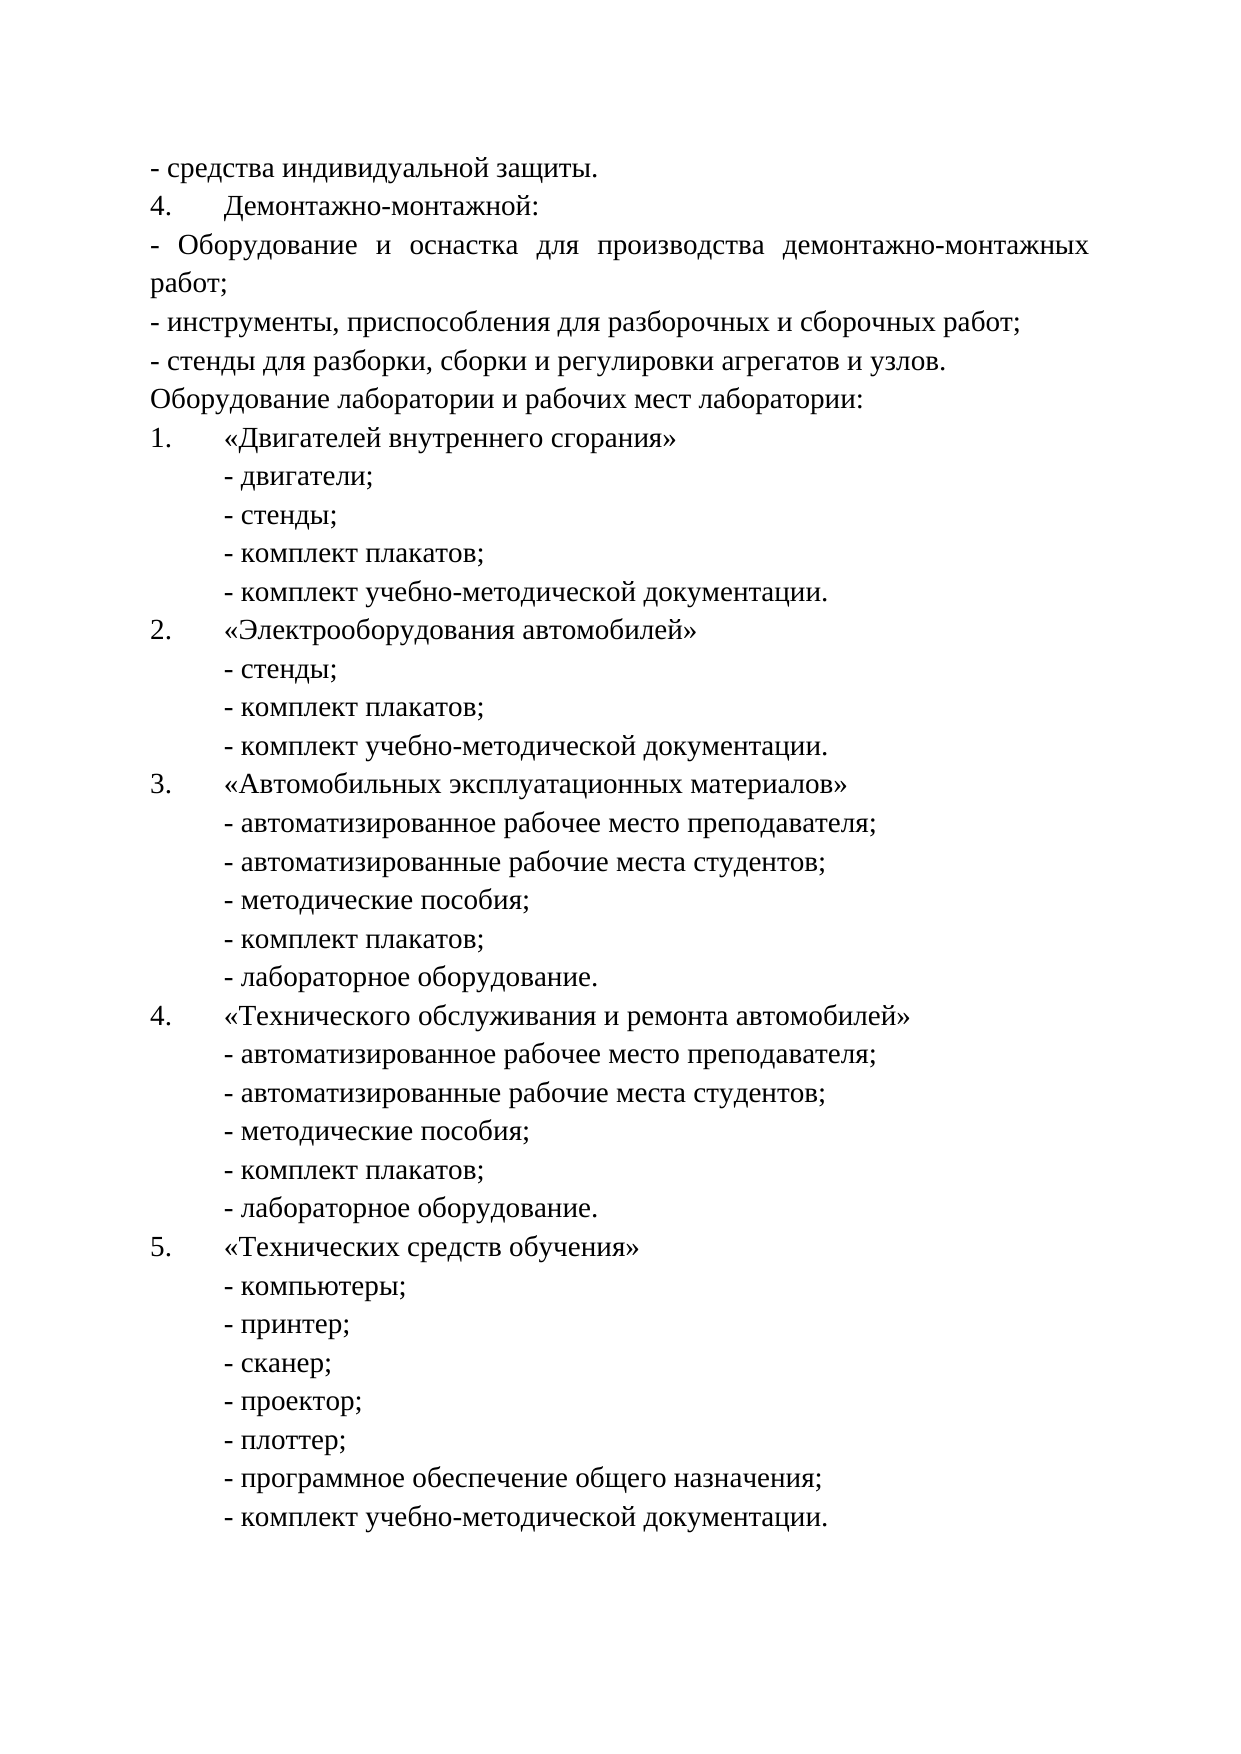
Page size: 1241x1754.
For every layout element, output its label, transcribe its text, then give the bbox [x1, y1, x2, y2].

text - принтер; [150, 1306, 1090, 1340]
text - проектор; [150, 1383, 1090, 1417]
text - Оборудование и оснастка для производства демонтажно-монтажных работ; [150, 227, 1090, 299]
text - лабораторное оборудование. [150, 959, 1090, 993]
text - автоматизированные рабочие места студентов; [150, 844, 1090, 877]
text - инструменты, приспособления для разборочных и сборочных работ; [150, 304, 1090, 338]
text 5. «Технических средств обучения» [150, 1229, 1090, 1263]
text - стенды; [150, 651, 1090, 684]
text - автоматизированное рабочее место преподавателя; [150, 1036, 1090, 1070]
text - автоматизированное рабочее место преподавателя; [150, 805, 1090, 839]
text 4. «Технического обслуживания и ремонта автомобилей» [150, 998, 1090, 1031]
text - автоматизированные рабочие места студентов; [150, 1075, 1090, 1108]
text - комплект плакатов; [150, 689, 1090, 723]
text - методические пособия; [150, 882, 1090, 916]
text - компьютеры; [150, 1268, 1090, 1301]
text - плоттер; [150, 1422, 1090, 1455]
text - комплект плакатов; [150, 535, 1090, 569]
text - двигатели; [150, 458, 1090, 492]
text - комплект учебно-методической документации. [150, 1499, 1090, 1532]
text - стенды; [150, 497, 1090, 530]
text - комплект плакатов; [150, 921, 1090, 954]
text 2. «Электрооборудования автомобилей» [150, 612, 1090, 646]
text - комплект плакатов; [150, 1152, 1090, 1186]
text - лабораторное оборудование. [150, 1191, 1090, 1224]
text - комплект учебно-методической документации. [150, 574, 1090, 607]
text - программное обеспечение общего назначения; [150, 1460, 1090, 1494]
text 1. «Двигателей внутреннего сгорания» [150, 420, 1090, 453]
text - средства индивидуальной защиты. [150, 150, 1090, 183]
text 4. Демонтажно-монтажной: [150, 188, 1090, 222]
text 3. «Автомобильных эксплуатационных материалов» [150, 767, 1090, 800]
text Оборудование лаборатории и рабочих мест лаборатории: [150, 381, 1090, 415]
text - методические пособия; [150, 1113, 1090, 1147]
text - стенды для разборки, сборки и регулировки агрегатов и узлов. [150, 343, 1090, 376]
text - сканер; [150, 1345, 1090, 1378]
text - комплект учебно-методической документации. [150, 728, 1090, 762]
